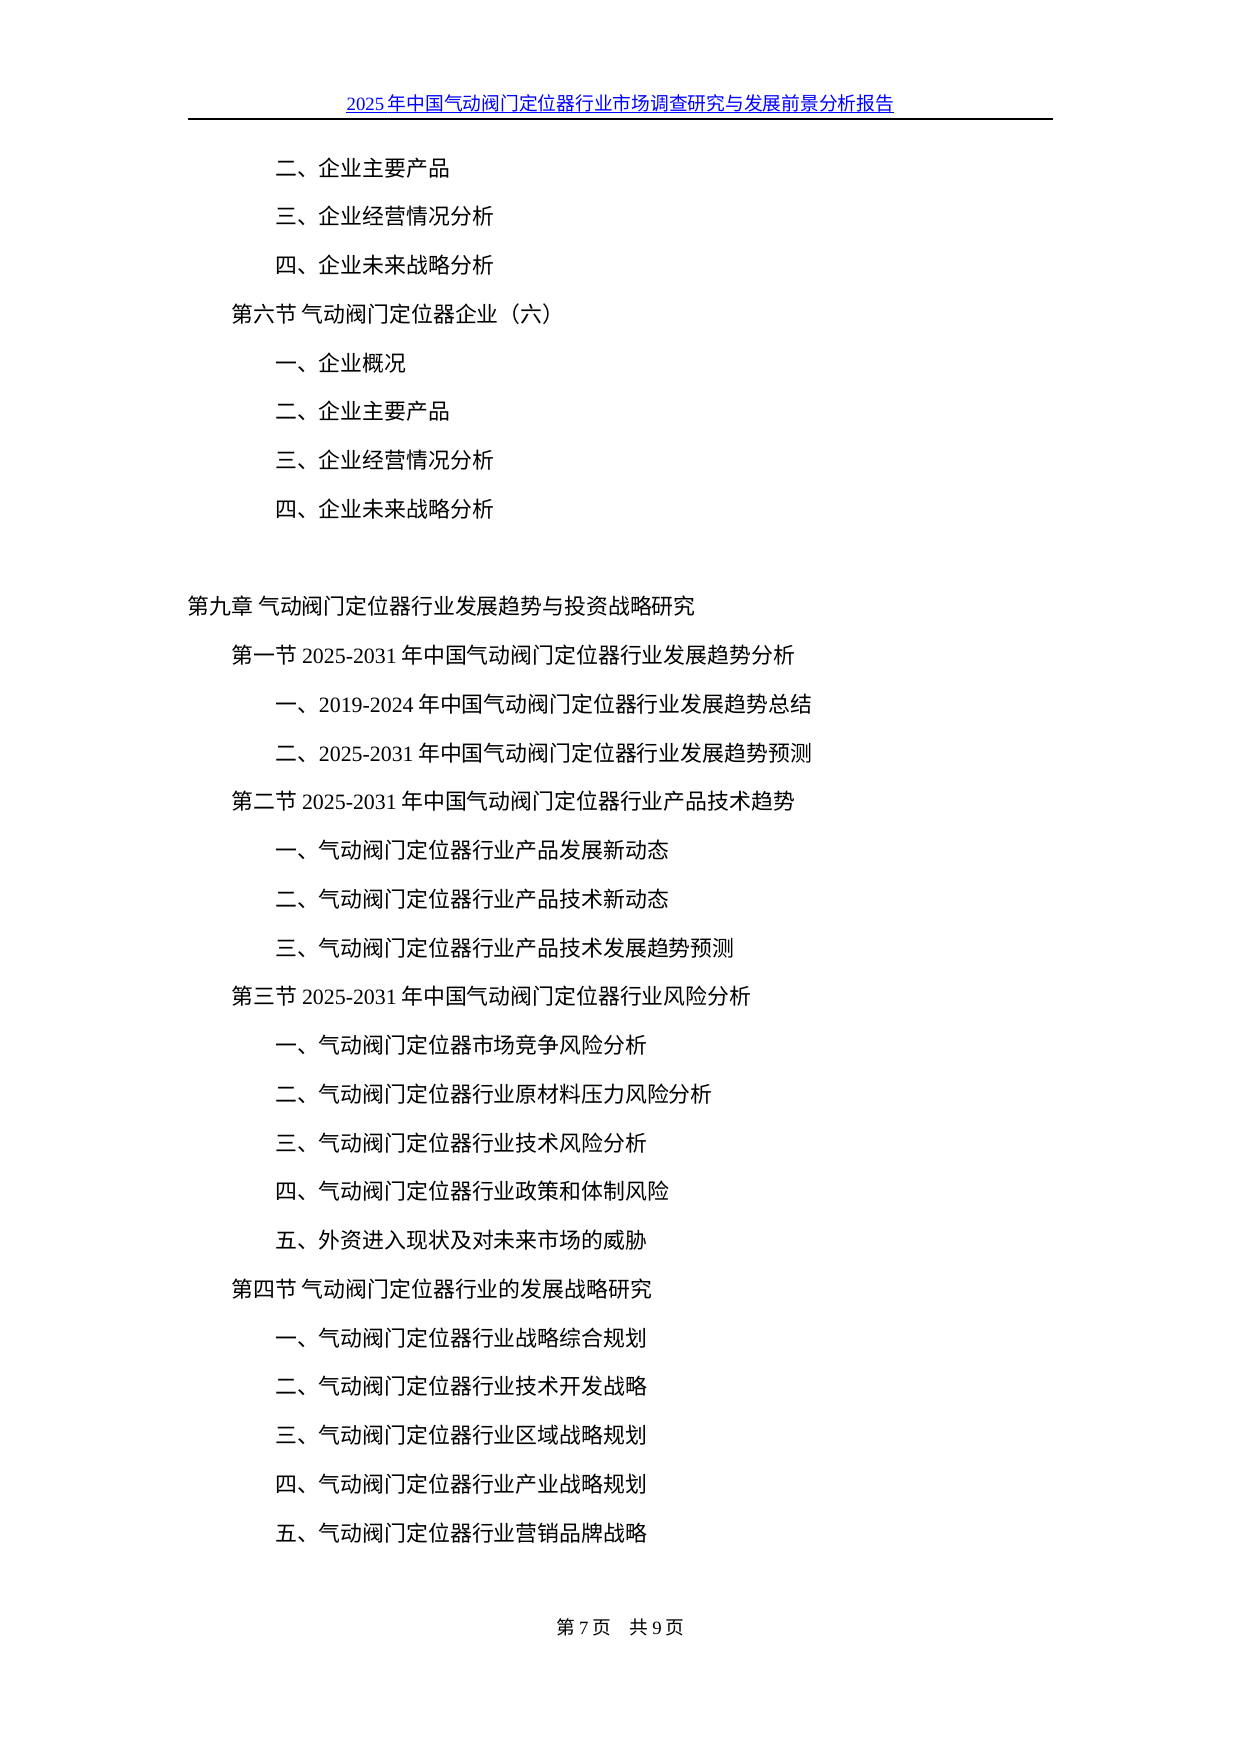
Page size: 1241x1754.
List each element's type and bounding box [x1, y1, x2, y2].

text [187, 150, 1053, 1548]
